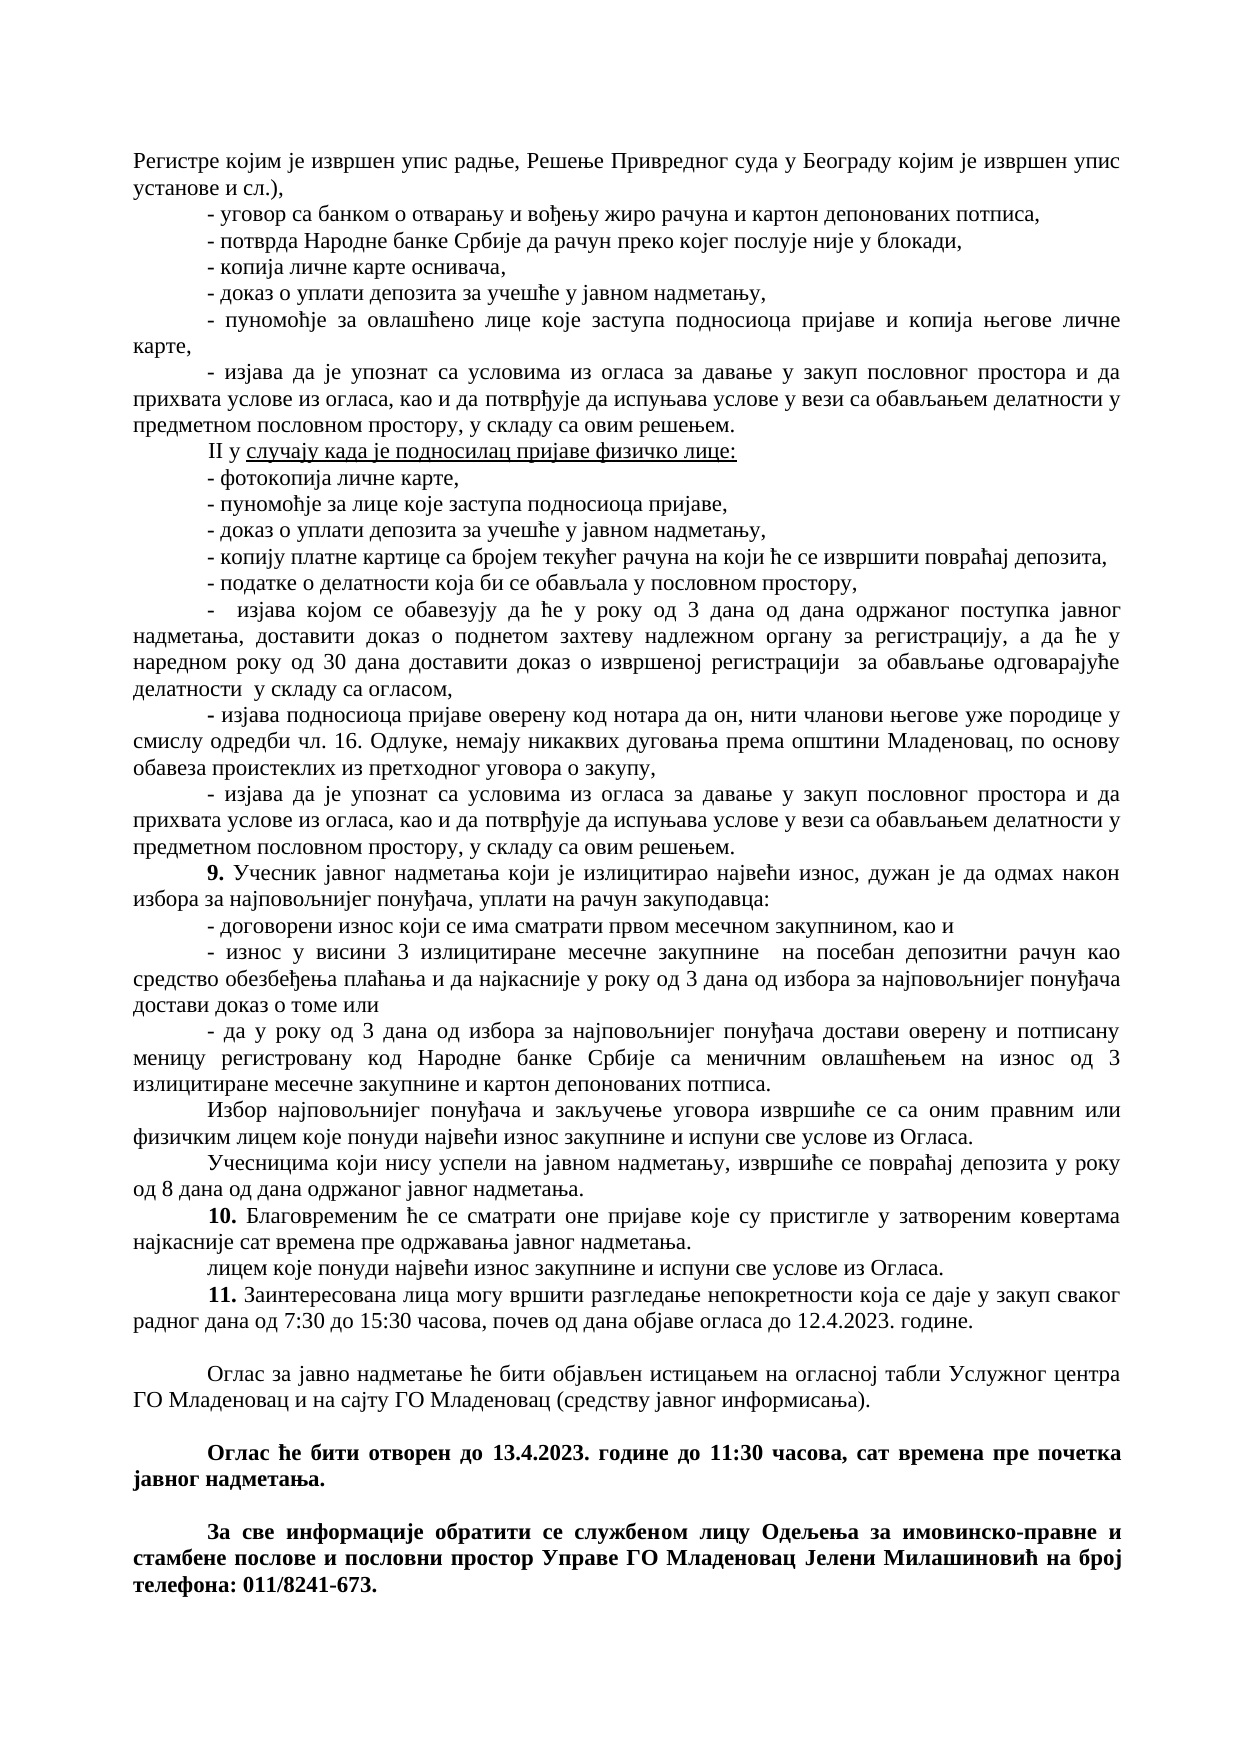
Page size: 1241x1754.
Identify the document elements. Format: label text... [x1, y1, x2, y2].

text - доказ о уплати депозита за учешће у јавном надметању, [133, 279, 1122, 306]
text За све информације обратити се службеном лицу Одељења за имовинско-правне и стамбене послове и пословни простор Управе ГО Младеновац Јелени Милашиновић на број телефона: 011/8241-673. [133, 1518, 1122, 1597]
text Избор најповољнијег понуђача и закључење уговора извршиће се са оним правним или физичким лицем које понуди највећи износ закупнине и испуни све услове из Огласа. [133, 1096, 1122, 1149]
text Оглас за јавно надметање ће бити објављен истицањем на огласној табли Услужног центра ГО Младеновац и на сајту ГО Младеновац (средству јавног информисања). [133, 1360, 1122, 1413]
text - договорени износ који се има сматрати првом месечном закупнином, као и [133, 912, 1122, 938]
text - изјава подносиоца пријаве оверену код нотара да он, нити чланови његове уже породице у смислу одредби чл. 16. Одлуке, немају никаквих дуговања према општини Младеновац, по основу обавеза проистеклих из претходног уговора о закупу, [133, 701, 1122, 780]
text - податке о делатности која би се обављала у пословном простору, [133, 569, 1122, 596]
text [133, 148, 1122, 200]
text - доказ о уплати депозита за учешће у јавном надметању, [133, 517, 1122, 543]
text - износ у висини 3 излицитиране месечне закупнине на посебан депозитни рачун као средство обезбеђења плаћања и да најкасније у року од 3 дана од избора за најповољнијег понуђача достави доказ о томе или [133, 938, 1122, 1017]
text - изјава да је упознат са условима из огласа за давање у закуп пословног простора и да прихвата услове из огласа, као и да потврђује да испуњава услове у вези са обављањем делатности у предметном пословном простору, у складу са овим решењем. [133, 780, 1122, 859]
text - копију платне картице са бројем текућег рачуна на који ће се извршити повраћај депозита, [133, 543, 1122, 569]
text - копија личне карте оснивача, [133, 253, 1122, 279]
text 10. Благовременим ће се сматрати оне пријаве које су пристигле у затвореним ковертама најкасније сат времена пре одржавања јавног надметања. [133, 1202, 1122, 1254]
text 11. Заинтересована лица могу вршити разгледање непокретности која се даје у закуп сваког радног дана од 7:30 до 15:30 часова, почев од дана објаве огласа до 12.4.2023. године. [133, 1281, 1122, 1333]
text - изјава којом се обавезују да ће у року од 3 дана од дана одржаног поступка јавног надметања, доставити доказ о поднетом захтеву надлежном органу за регистрацију, а да ће у наредном року од 30 дана доставити доказ о извршеној регистрацији за обављање одговарајуће делатности у складу са огласом, [133, 596, 1122, 701]
text - потврда Народне банке Србије да рачун преко којег послује није у блокади, [133, 227, 1122, 253]
text Оглас ће бити отворен до 13.4.2023. године до 11:30 часова, сат времена пре почетка јавног надметања. [133, 1439, 1122, 1492]
text - изјава да је упознат са условима из огласа за давање у закуп пословног простора и да прихвата услове из огласа, као и да потврђује да испуњава услове у вези са обављањем делатности у предметном пословном простору, у складу са овим решењем. [133, 358, 1122, 437]
text - фотокопија личне карте, [133, 464, 1122, 490]
text - да у року од 3 дана од избора за најповољнијег понуђача достави оверену и потписану меницу регистровану код Народне банке Србије са меничним овлашћењем на износ од 3 излицитиране месечне закупнине и картон депонованих потписа. [133, 1017, 1122, 1096]
text лицем које понуди највећи износ закупнине и испуни све услове из Огласа. [133, 1254, 1122, 1281]
text - пуномоћје за овлашћено лице које заступа подносиоца пријаве и копија његове личне карте, [133, 306, 1122, 358]
text - уговор са банком о отварању и вођењу жиро рачуна и картон депонованих потписа, [133, 200, 1122, 227]
text - пуномоћје за лице које заступа подносиоца пријаве, [133, 490, 1122, 517]
text 9. Учесник јавног надметања који је излицитирао највећи износ, дужан је да одмах након избора за најповољнијег понуђача, уплати на рачун закуподавца: [133, 859, 1122, 912]
text II у случају када је подносилац пријаве физичко лице: [133, 437, 1122, 464]
text Учесницима који нису успели на јавном надметању, извршиће се повраћај депозита у року од 8 дана од дана одржаног јавног надметања. [133, 1149, 1122, 1202]
